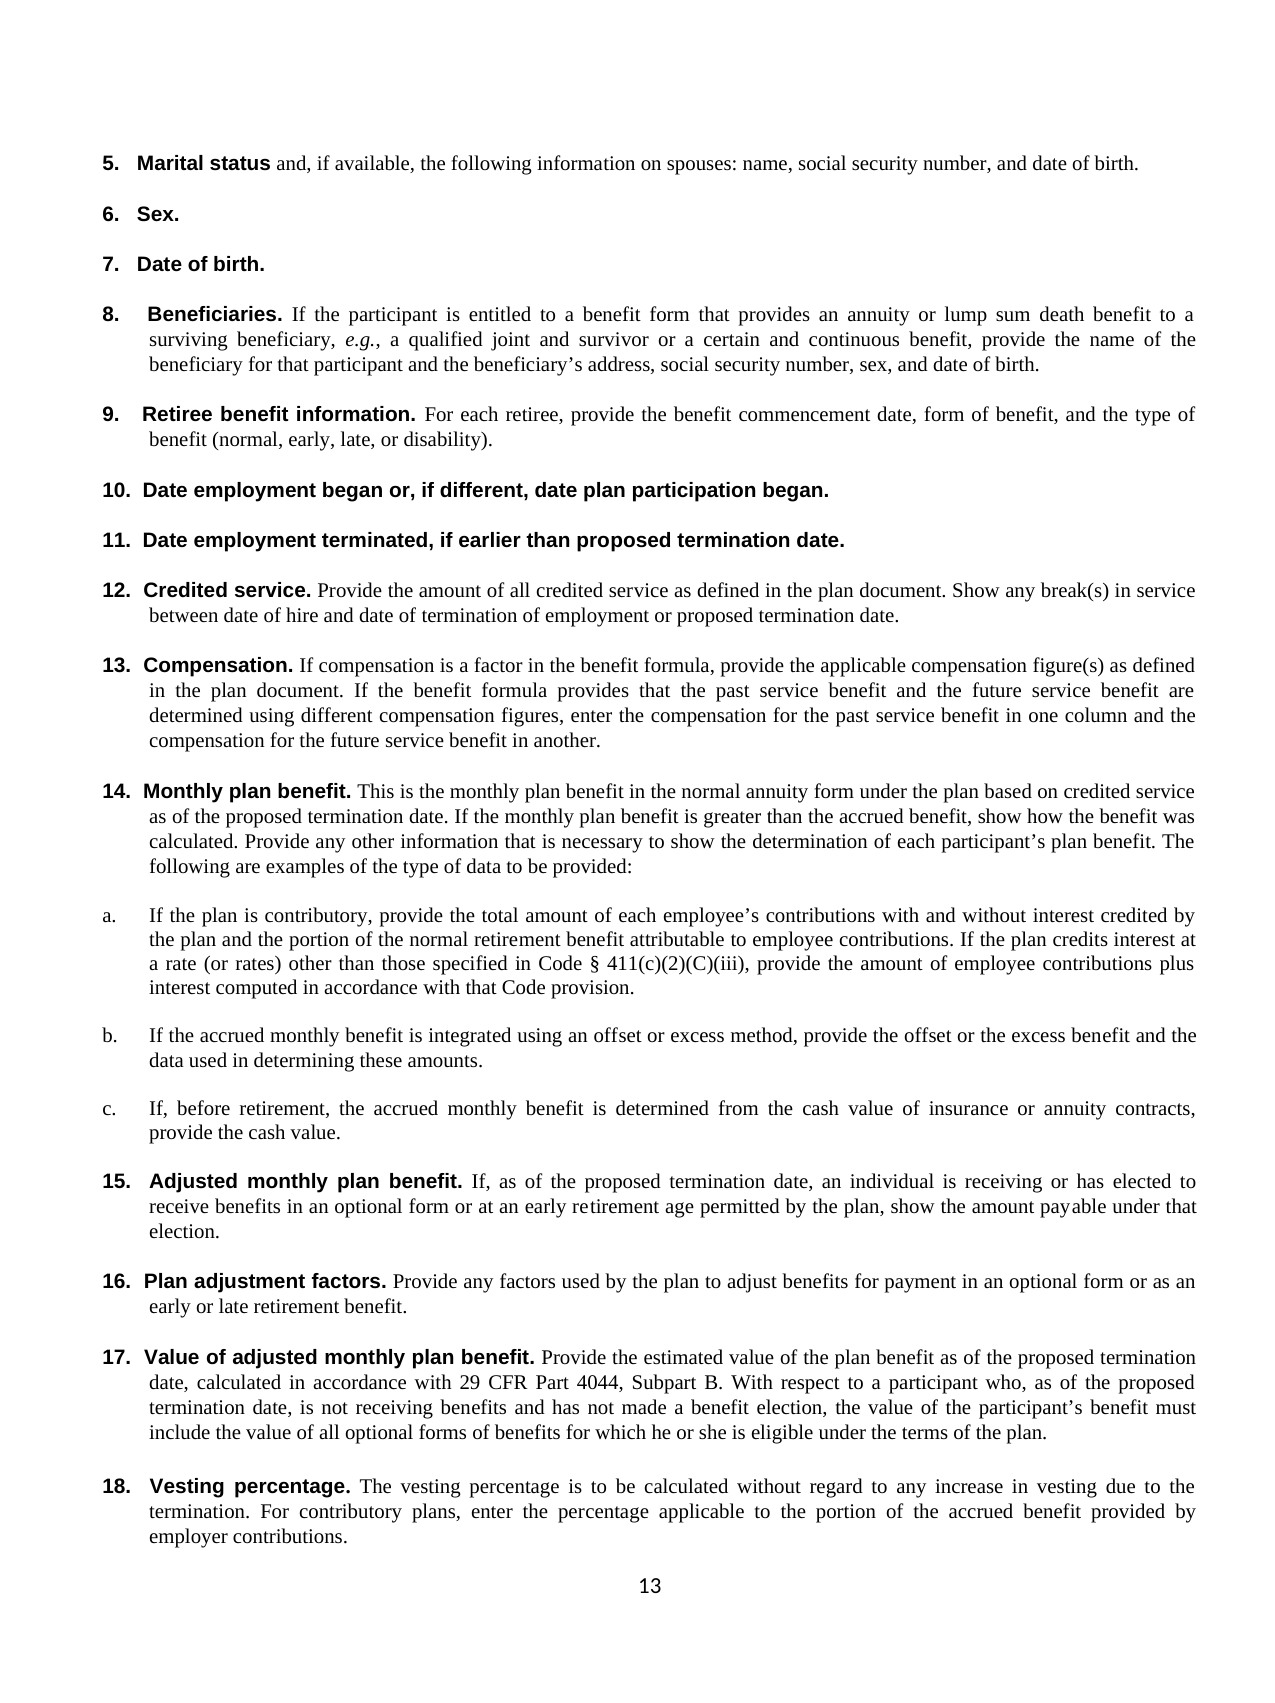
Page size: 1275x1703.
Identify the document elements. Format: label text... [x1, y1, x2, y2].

text 17. Value of adjusted monthly plan benefit. Provide the estimated value of the plan benefit as of the proposed termination date, calculated in accordance with 29 CFR Part 4044, Subpart B. With respect to a participant who, as of the proposed termination date, is not receiving benefits and has not made a benefit election, the value of the participant’s benefit must include the value of all optional forms of benefits for which he or she is eligible under the terms of the plan. [102, 1343, 1197, 1444]
text 8. Beneficiaries. If the participant is entitled to a benefit form that provides an annuity or lump sum death benefit to a surviving beneficiary, e.g., a qualified joint and survivor or a certain and continuous benefit, provide the name of the beneficiary for that participant and the beneficiary’s address, social security number, sex, and date of birth. [102, 301, 1197, 376]
text 10. Date employment began or, if different, date plan participation began. [102, 476, 1197, 501]
text 15. Adjusted monthly plan benefit. If, as of the proposed termination date, an individual is receiving or has elected to receive benefits in an optional form or at an early retirement age permitted by the plan, show the amount payable under that election. [102, 1168, 1197, 1243]
text 9. Retiree benefit information. For each retiree, provide the benefit commencement date, form of benefit, and the type of benefit (normal, early, late, or disability). [102, 401, 1197, 451]
text 5. Marital status and, if available, the following information on spouses: name, social security number, and date of birth. [102, 150, 1197, 175]
text 18. Vesting percentage. The vesting percentage is to be calculated without regard to any increase in vesting due to the termination. For contributory plans, enter the percentage applicable to the portion of the accrued benefit provided by employer contributions. [102, 1473, 1197, 1548]
text 6. Sex. [102, 200, 1197, 225]
text 13. Compensation. If compensation is a factor in the benefit formula, provide the applicable compensation figure(s) as defined in the plan document. If the benefit formula provides that the past service benefit and the future service benefit are determined using different compensation figures, enter the compensation for the past service benefit in one column and the compensation for the future service benefit in another. [102, 652, 1197, 752]
list If, before retirement, the accrued monthly benefit is determined from the cash value of insurance or annuity contracts, provide the cash value. [102, 1096, 1197, 1144]
list If the plan is contributory, provide the total amount of each employee’s contributions with and without interest credited by the plan and the portion of the normal retirement benefit attributable to employee contributions. If the plan credits interest at a rate (or rates) other than those specified in Code § 411(c)(2)(C)(iii), provide the amount of employee contributions plus interest computed in accordance with that Code provision. [102, 903, 1197, 999]
text 16. Plan adjustment factors. Provide any factors used by the plan to adjust benefits for payment in an optional form or as an early or late retirement benefit. [102, 1268, 1197, 1318]
text 12. Credited service. Provide the amount of all credited service as defined in the plan document. Show any break(s) in service between date of hire and date of termination of employment or proposed termination date. [102, 577, 1197, 627]
text 14. Monthly plan benefit. This is the monthly plan benefit in the normal annuity form under the plan based on credited service as of the proposed termination date. If the monthly plan benefit is greater than the accrued benefit, show how the benefit was calculated. Provide any other information that is necessary to show the determination of each participant’s plan benefit. The following are examples of the type of data to be provided: [102, 778, 1197, 878]
list If the accrued monthly benefit is integrated using an offset or excess method, provide the offset or the excess benefit and the data used in determining these amounts. [102, 1023, 1197, 1072]
text 7. Date of birth. [102, 250, 1197, 276]
text 11. Date employment terminated, if earlier than proposed termination date. [102, 527, 1197, 552]
